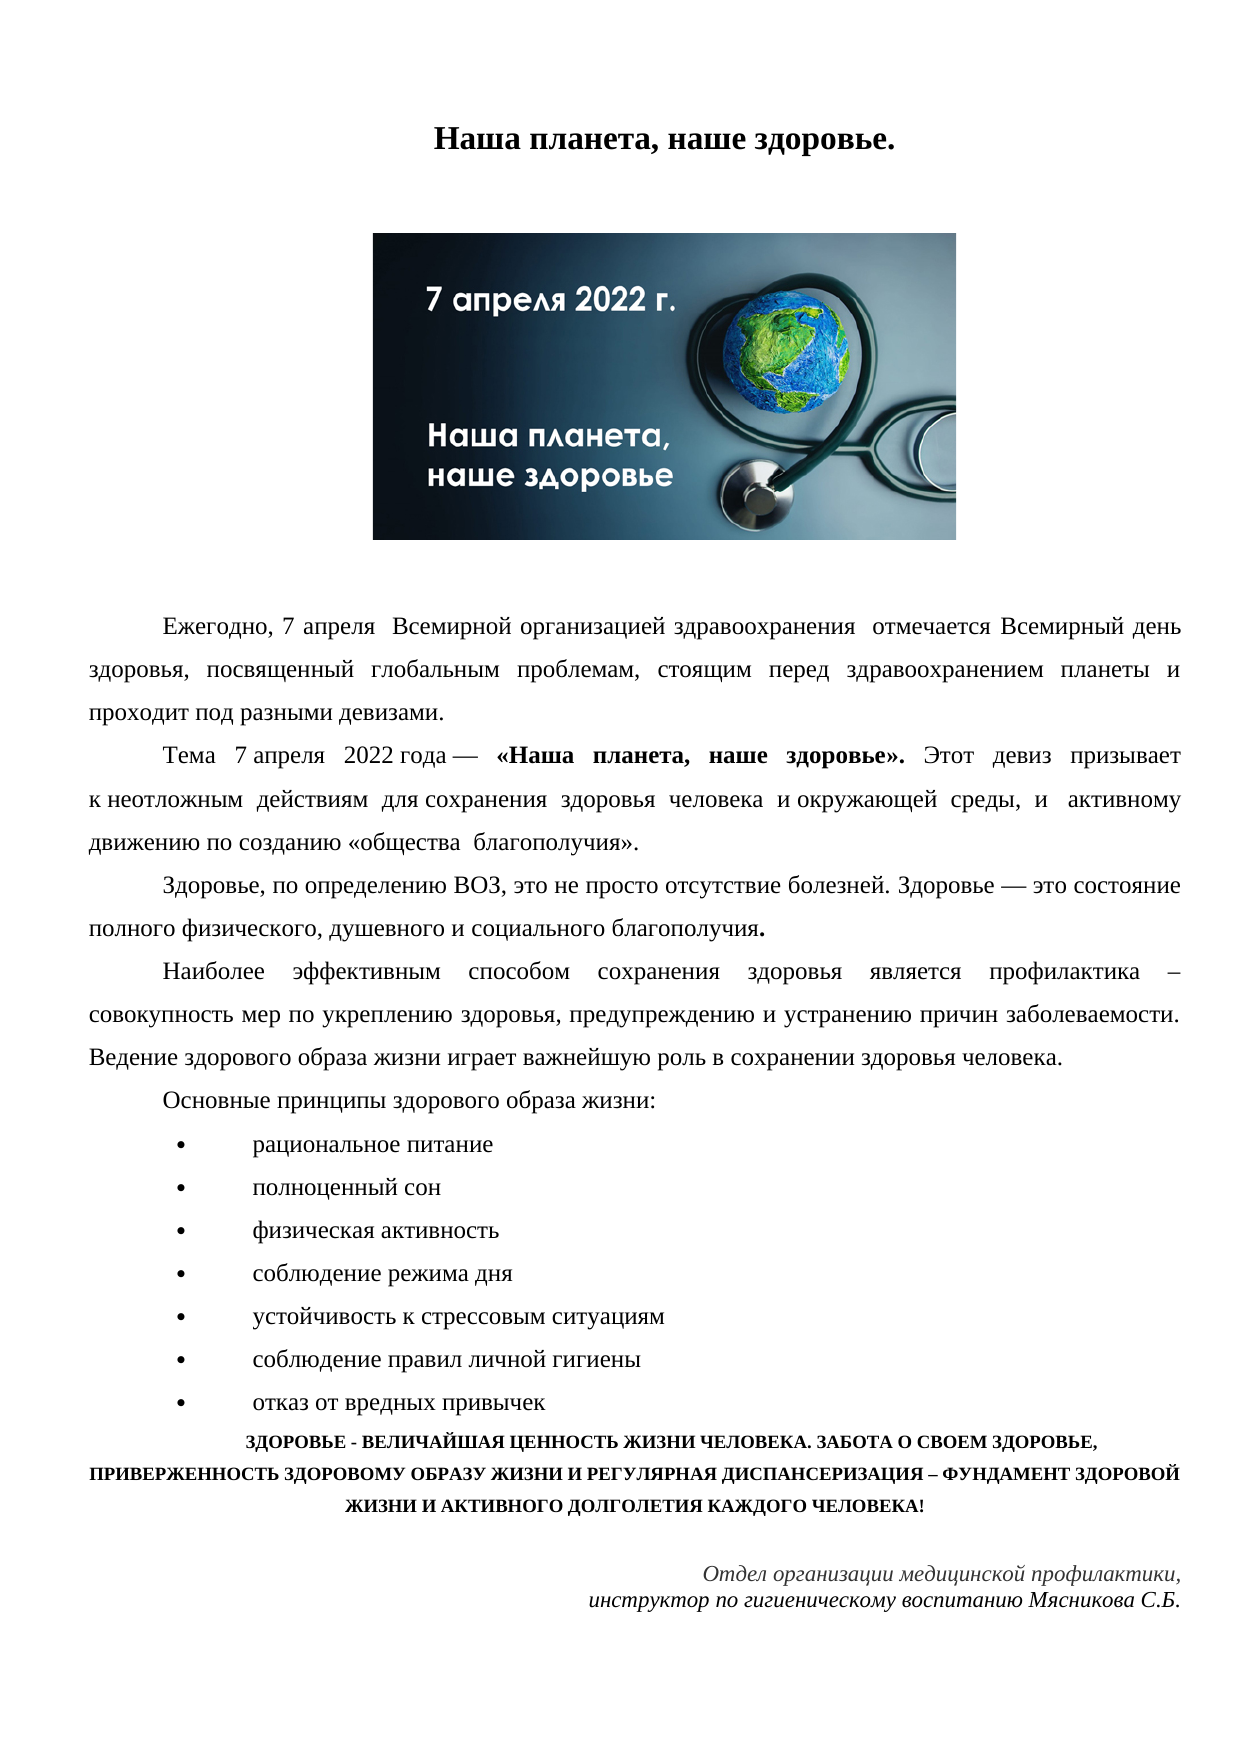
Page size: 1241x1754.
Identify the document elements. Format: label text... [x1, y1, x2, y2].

list отказ от вредных привычек [88, 1387, 1181, 1416]
text Основные принципы здорового образа жизни: [88, 1086, 1181, 1114]
list устойчивость к стрессовым ситуациям [88, 1301, 1181, 1330]
text инструктор по гигиеническому воспитанию Мясникова С.Б. [252, 1586, 1181, 1612]
text Отдел организации медицинской профилактики, [252, 1560, 1181, 1586]
picture [372, 233, 957, 540]
text Здоровье, по определению ВОЗ, это не просто отсутствие болезней. Здоровье — это состояние полного физического, душевного и социального благополучия. [88, 870, 1181, 942]
list физическая активность [88, 1215, 1181, 1244]
list соблюдение правил личной гигиены [88, 1344, 1181, 1373]
text ЗДОРОВЬЕ - ВЕЛИЧАЙШАЯ ЦЕННОСТЬ ЖИЗНИ ЧЕЛОВЕКА. ЗАБОТА О СВОЕМ ЗДОРОВЬЕ, ПРИВЕРЖЕННОСТЬ ЗДОРОВОМУ ОБРАЗУ ЖИЗНИ И РЕГУЛЯРНАЯ ДИСПАНСЕРИЗАЦИЯ – ФУНДАМЕНТ ЗДОРОВОЙ ЖИЗНИ И АКТИВНОГО ДОЛГОЛЕТИЯ КАЖДОГО ЧЕЛОВЕКА! [88, 1431, 1181, 1517]
text Наша планета, наше здоровье. [74, 118, 1181, 156]
list рациональное питание [88, 1129, 1181, 1157]
list полноценный сон [88, 1172, 1181, 1201]
text Ежегодно, 7 апреля Всемирной организацией здравоохранения отмечается Всемирный день здоровья, посвященный глобальным проблемам, стоящим перед здравоохранением планеты и проходит под разными девизами. [88, 611, 1181, 726]
list соблюдение режима дня [88, 1258, 1181, 1287]
text Наиболее эффективным способом сохранения здоровья является профилактика – совокупность мер по укреплению здоровья, предупреждению и устранению причин заболеваемости. Ведение здорового образа жизни играет важнейшую роль в сохранении здоровья человека. [88, 956, 1181, 1071]
text Тема 7 апреля 2022 года — «Наша планета, наше здоровье». Этот девиз призывает к неотложным действиям для сохранения здоровья человека и окружающей среды, и активному движению по созданию «общества благополучия». [88, 741, 1181, 856]
